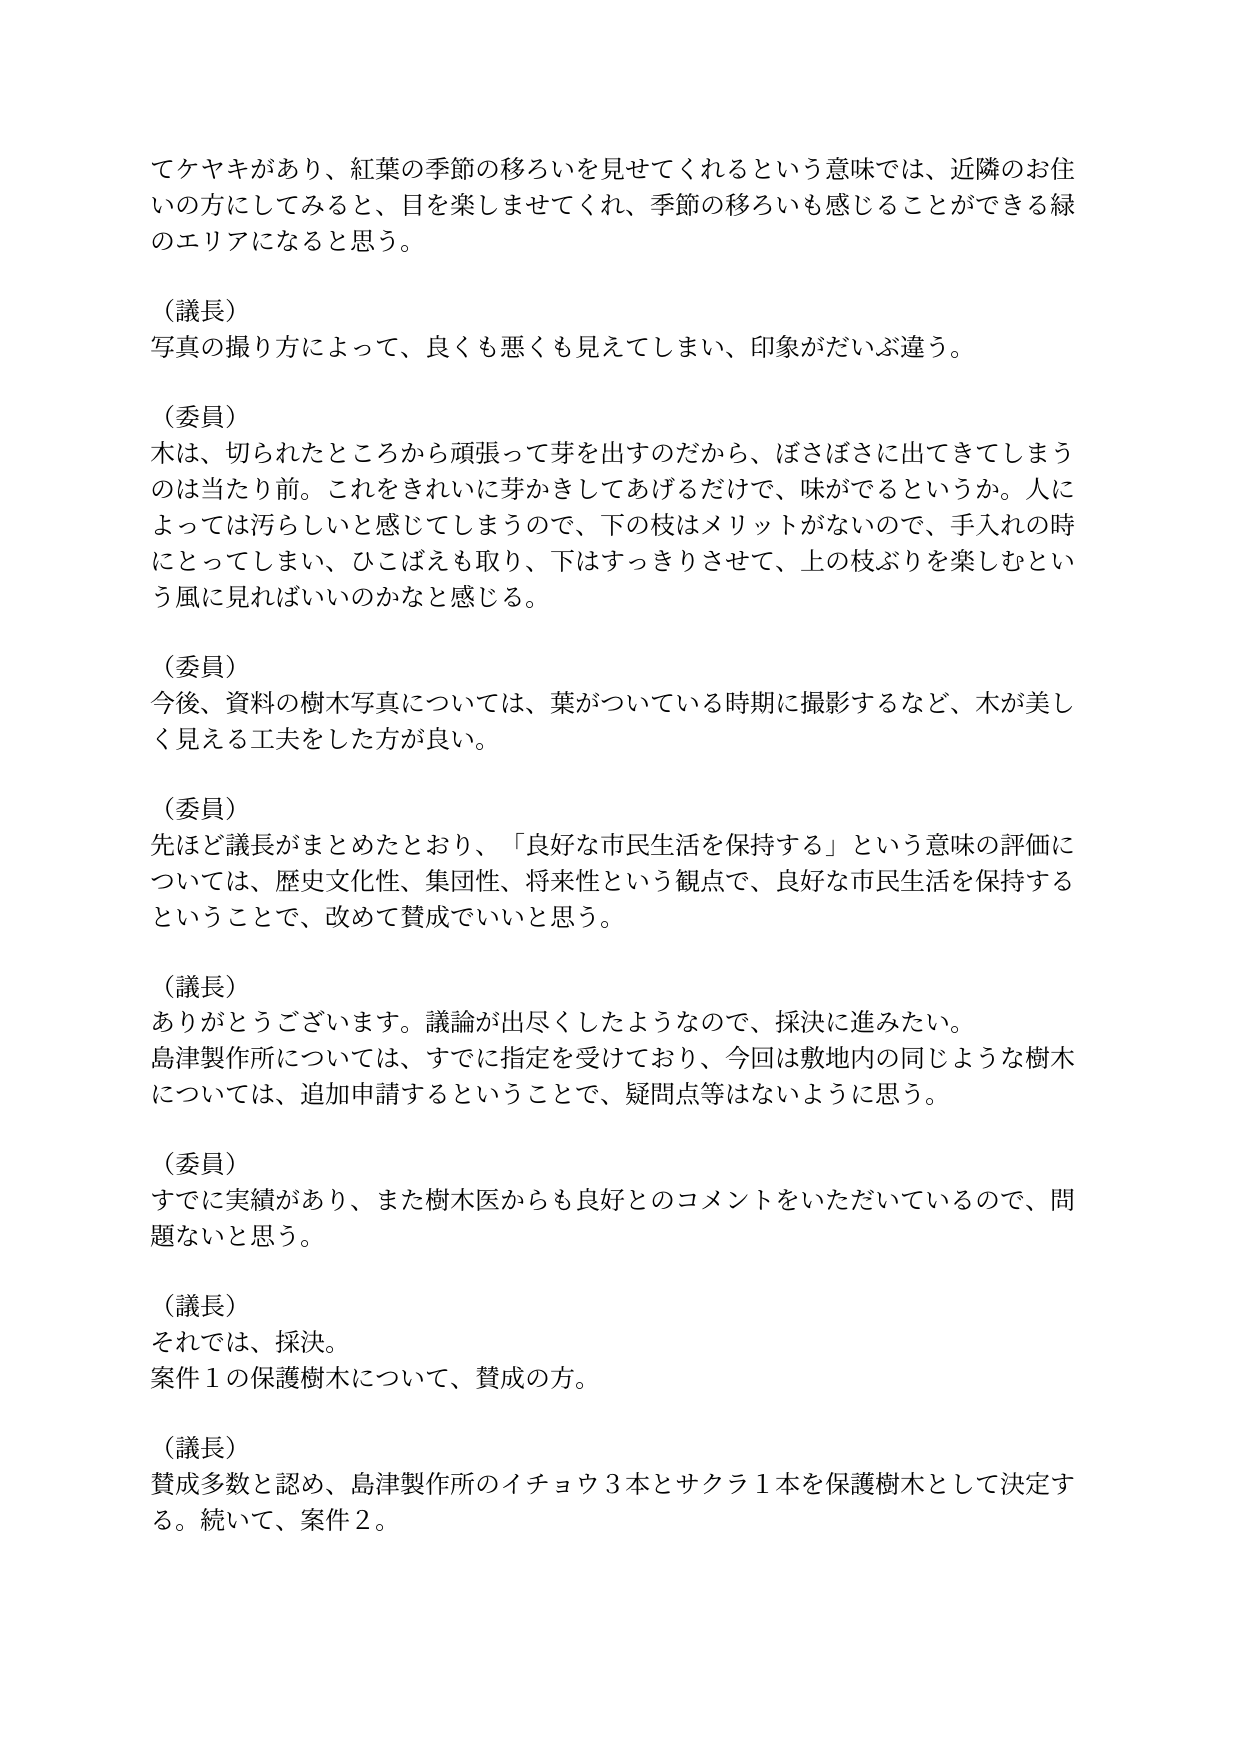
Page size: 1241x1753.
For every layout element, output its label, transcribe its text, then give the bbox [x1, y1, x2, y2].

text 木は、切られたところから頑張って芽を出すのだから、ぼさぼさに出てきてしまうのは当たり前。これをきれいに芽かきしてあげるだけで、味がでるというか。人によっては汚らしいと感じてしまうので、下の枝はメリットがないので、手入れの時にとってしまい、ひこばえも取り、下はすっきりさせて、上の枝ぶりを楽しむという風に見ればいいのかなと感じる。 [150, 434, 1090, 613]
text （議長） [150, 292, 1090, 328]
text （議長） [150, 967, 1090, 1003]
text 写真の撮り方によって、良くも悪くも見えてしまい、印象がだいぶ違う。 [150, 328, 1090, 364]
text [150, 150, 1090, 258]
text 今後、資料の樹木写真については、葉がついている時期に撮影するなど、木が美しく見える工夫をした方が良い。 [150, 683, 1090, 755]
text （委員） [150, 789, 1090, 825]
text すでに実績があり、また樹木医からも良好とのコメントをいただいているので、問題ないと思う。 [150, 1181, 1090, 1253]
text 先ほど議長がまとめたとおり、「良好な市民生活を保持する」という意味の評価については、歴史文化性、集団性、将来性という観点で、良好な市民生活を保持するということで、改めて賛成でいいと思う。 [150, 825, 1090, 933]
text （委員） [150, 1145, 1090, 1181]
text （議長） [150, 1287, 1090, 1323]
text （委員） [150, 398, 1090, 434]
text （委員） [150, 647, 1090, 683]
text 賛成多数と認め、島津製作所のイチョウ３本とサクラ１本を保護樹木として決定する。続いて、案件２。 [150, 1465, 1090, 1537]
text 案件１の保護樹木について、賛成の方。 [150, 1359, 1090, 1395]
text （議長） [150, 1429, 1090, 1465]
text それでは、採決。 [150, 1323, 1090, 1359]
text ありがとうございます。議論が出尽くしたようなので、採決に進みたい。 [150, 1003, 1090, 1039]
text 島津製作所については、すでに指定を受けており、今回は敷地内の同じような樹木については、追加申請するということで、疑問点等はないように思う。 [150, 1039, 1090, 1111]
